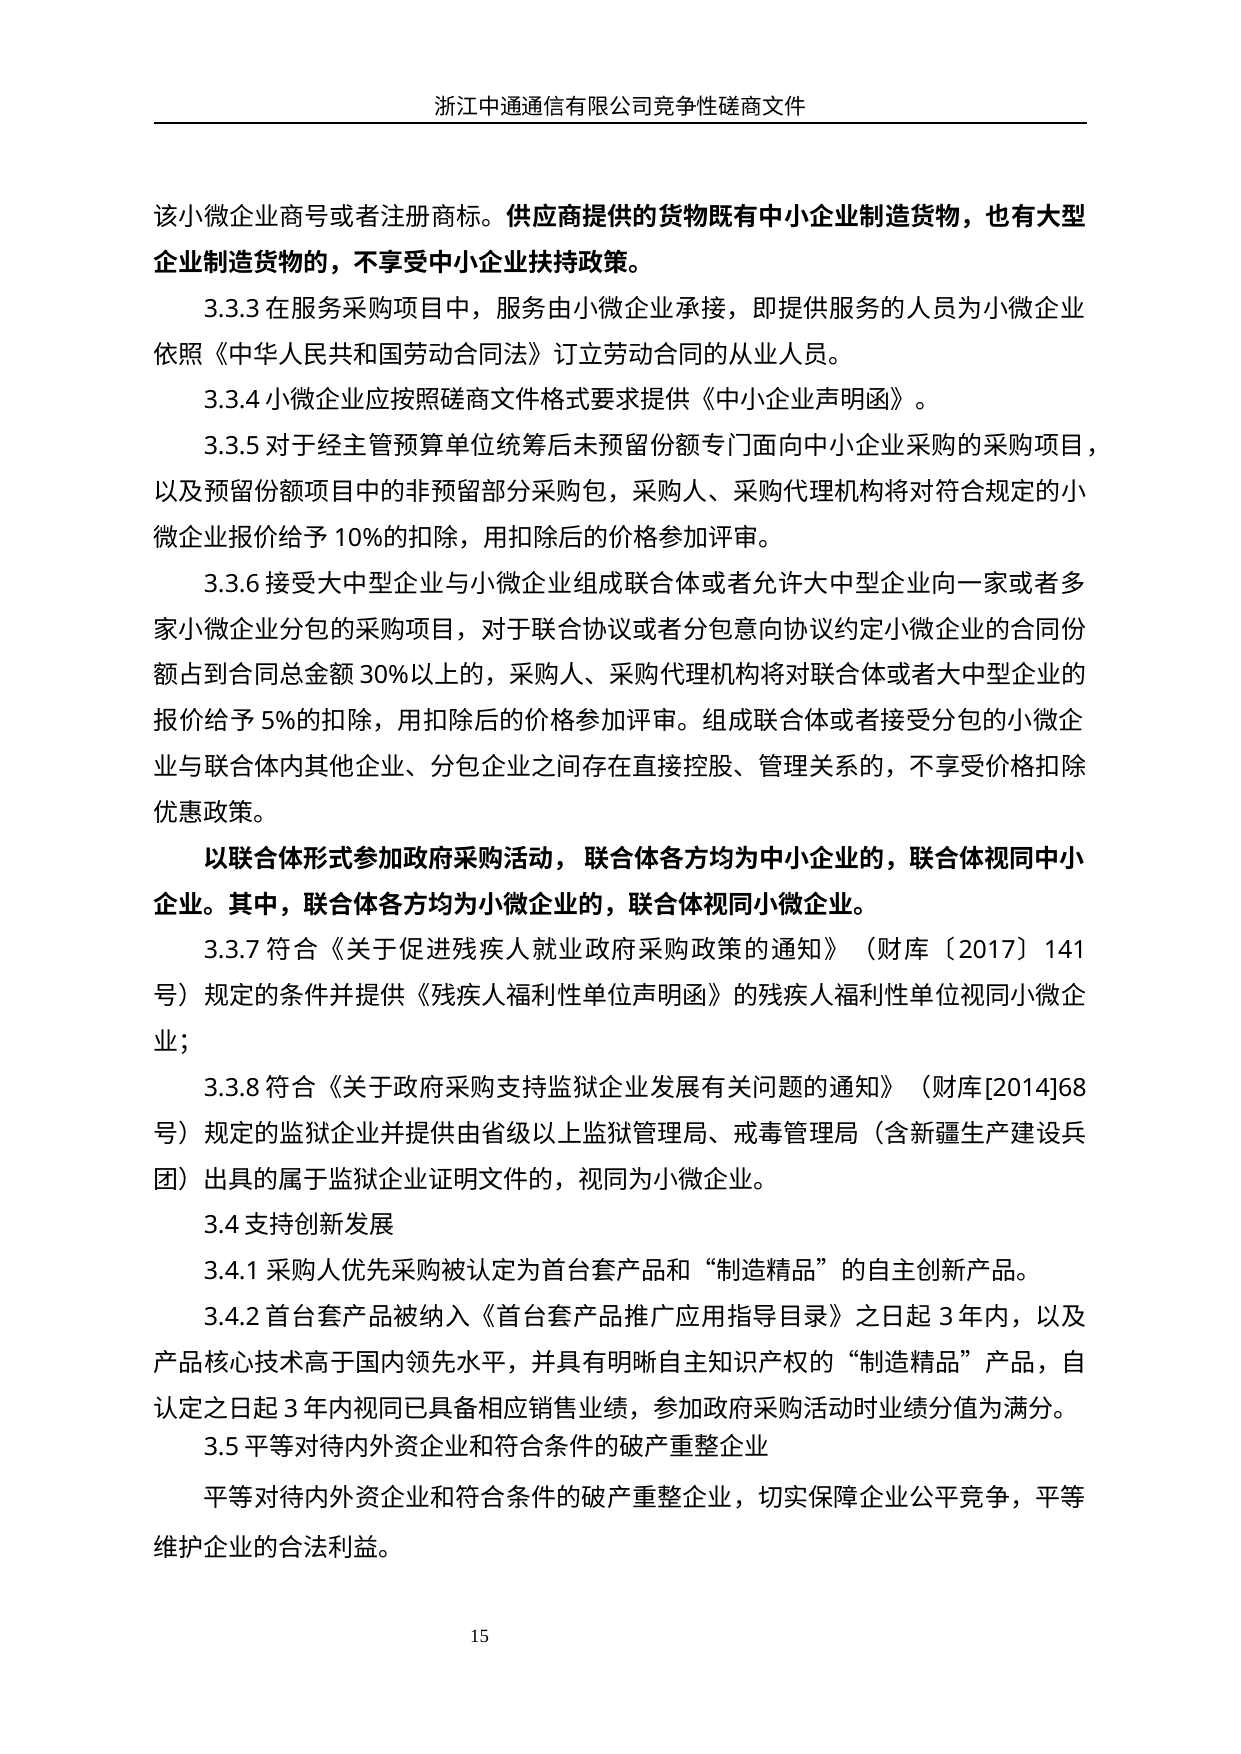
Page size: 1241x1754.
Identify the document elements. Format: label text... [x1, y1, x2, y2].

text 3.4支持创新发展 [153, 1197, 1087, 1243]
text 3.3.8符合《关于政府采购支持监狱企业发展有关问题的通知》（财库[2014]68号）规定的监狱企业并提供由省级以上监狱管理局、戒毒管理局（含新疆生产建设兵团）出具的属于监狱企业证明文件的，视同为小微企业。 [153, 1060, 1087, 1197]
text 3.4.1 采购人优先采购被认定为首台套产品和“制造精品”的自主创新产品。 [153, 1243, 1087, 1289]
text 平等对待内外资企业和符合条件的破产重整企业，切实保障企业公平竞争，平等维护企业的合法利益。 [153, 1477, 1087, 1564]
text 3.3.7符合《关于促进残疾人就业政府采购政策的通知》（财库〔2017〕141号）规定的条件并提供《残疾人福利性单位声明函》的残疾人福利性单位视同小微企业； [153, 922, 1087, 1060]
text 3.3.5对于经主管预算单位统筹后未预留份额专门面向中小企业采购的采购项目，以及预留份额项目中的非预留部分采购包，采购人、采购代理机构将对符合规定的小微企业报价给予10%的扣除，用扣除后的价格参加评审。 [153, 418, 1087, 556]
text 以联合体形式参加政府采购活动， 联合体各方均为中小企业的，联合体视同中小企业。其中，联合体各方均为小微企业的，联合体视同小微企业。 [153, 831, 1087, 922]
text 3.4.2首台套产品被纳入《首台套产品推广应用指导目录》之日起3年内，以及产品核心技术高于国内领先水平，并具有明晰自主知识产权的“制造精品”产品，自认定之日起3年内视同已具备相应销售业绩，参加政府采购活动时业绩分值为满分。 [153, 1289, 1087, 1426]
text 3.3.3在服务采购项目中，服务由小微企业承接，即提供服务的人员为小微企业依照《中华人民共和国劳动合同法》订立劳动合同的从业人员。 [153, 281, 1087, 372]
text 3.5平等对待内外资企业和符合条件的破产重整企业 [153, 1426, 1087, 1463]
text 3.3.6接受大中型企业与小微企业组成联合体或者允许大中型企业向一家或者多家小微企业分包的采购项目，对于联合协议或者分包意向协议约定小微企业的合同份额占到合同总金额30%以上的，采购人、采购代理机构将对联合体或者大中型企业的报价给予5%的扣除，用扣除后的价格参加评审。组成联合体或者接受分包的小微企业与联合体内其他企业、分包企业之间存在直接控股、管理关系的，不享受价格扣除优惠政策。 [153, 556, 1087, 831]
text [153, 189, 1087, 281]
text 3.3.4小微企业应按照磋商文件格式要求提供《中小企业声明函》。 [153, 372, 1087, 418]
